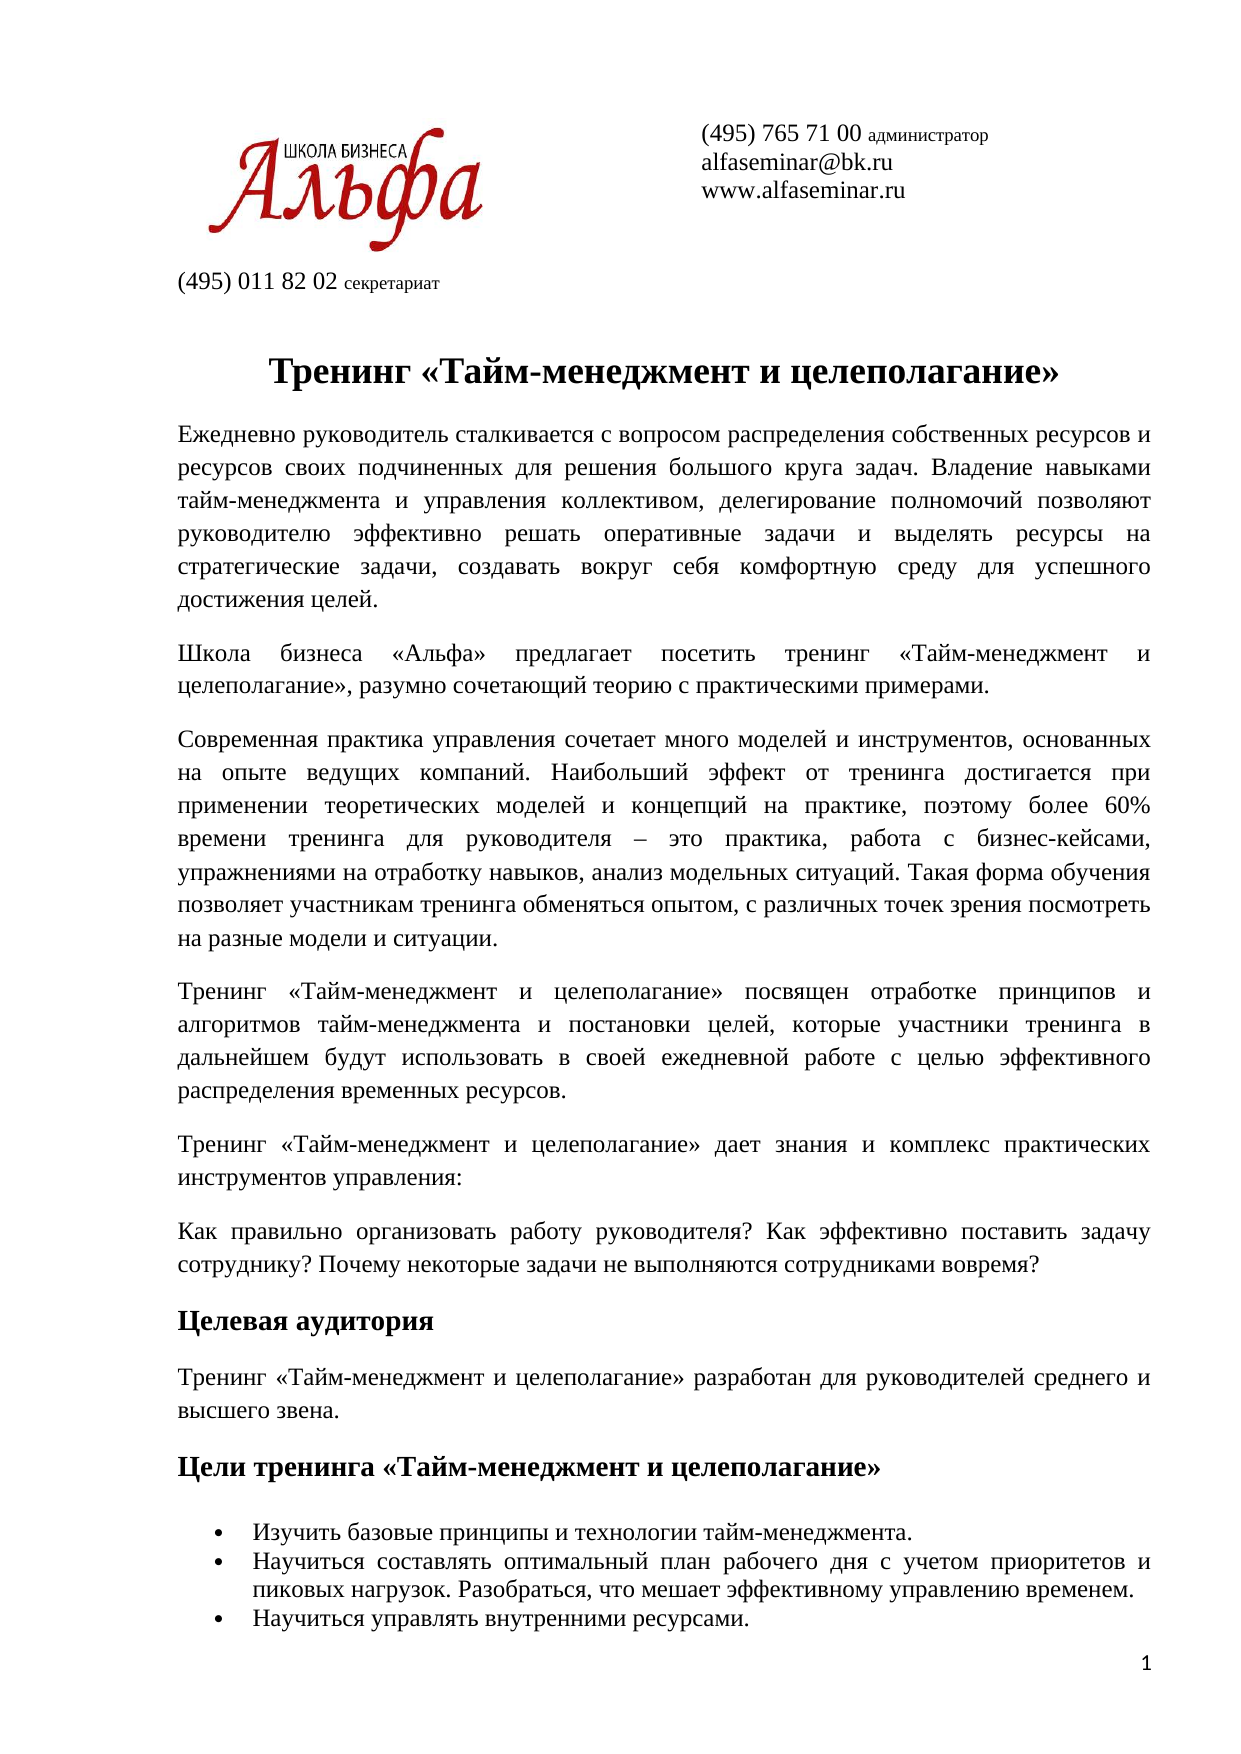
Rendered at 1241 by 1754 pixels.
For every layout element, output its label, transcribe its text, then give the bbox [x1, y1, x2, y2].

text www.alfaseminar.ru [701, 176, 1152, 204]
text Как правильно организовать работу руководителя? Как эффективно поставить задачу сотруднику? Почему некоторые задачи не выполняются сотрудниками вовремя? [177, 1216, 1152, 1278]
text Школа бизнеса «Альфа» предлагает посетить тренинг «Тайм-менеджмент и целеполагание», разумно сочетающий теорию с практическими примерами. [177, 638, 1152, 699]
text Тренинг «Тайм-менеджмент и целеполагание» [177, 348, 1152, 391]
text (495) 765 71 00 администратор [701, 118, 1152, 147]
text alfaseminar@bk.ru [701, 147, 1152, 176]
picture [182, 118, 537, 267]
list Изучить базовые принципы и технологии тайм-менеджмента. [215, 1517, 1152, 1546]
list Научиться управлять внутренними ресурсами. [215, 1603, 1152, 1632]
text Тренинг «Тайм-менеджмент и целеполагание» разработан для руководителей среднего и высшего звена. [177, 1362, 1152, 1424]
text Ежедневно руководитель сталкивается с вопросом распределения собственных ресурсов и ресурсов своих подчиненных для решения большого круга задач. Владение навыками тайм-менеджмента и управления коллективом, делегирование полномочий позволяют руководителю эффективно решать оперативные задачи и выделять ресурсы на стратегические задачи, создавать вокруг себя комфортную среду для успешного достижения целей. [177, 419, 1152, 612]
text Тренинг «Тайм-менеджмент и целеполагание» посвящен отработке принципов и алгоритмов тайм-менеджмента и постановки целей, которые участники тренинга в дальнейшем будут использовать в своей ежедневной работе с целью эффективного распределения временных ресурсов. [177, 976, 1152, 1104]
text Цели тренинга «Тайм-менеджмент и целеполагание» [177, 1449, 1152, 1483]
text Целевая аудитория [177, 1303, 1152, 1337]
text Тренинг «Тайм-менеджмент и целеполагание» дает знания и комплекс практических инструментов управления: [177, 1129, 1152, 1191]
text Современная практика управления сочетает много моделей и инструментов, основанных на опыте ведущих компаний. Наибольший эффект от тренинга достигается при применении теоретических моделей и концепций на практике, поэтому более 60% времени тренинга для руководителя – это практика, работа с бизнес-кейсами, упражнениями на отработку навыков, анализ модельных ситуаций. Такая форма обучения позволяет участникам тренинга обменяться опытом, с различных точек зрения посмотреть на разные модели и ситуации. [177, 724, 1152, 951]
list Научиться составлять оптимальный план рабочего дня с учетом приоритетов и пиковых нагрузок. Разобраться, что мешает эффективному управлению временем. [215, 1546, 1152, 1603]
